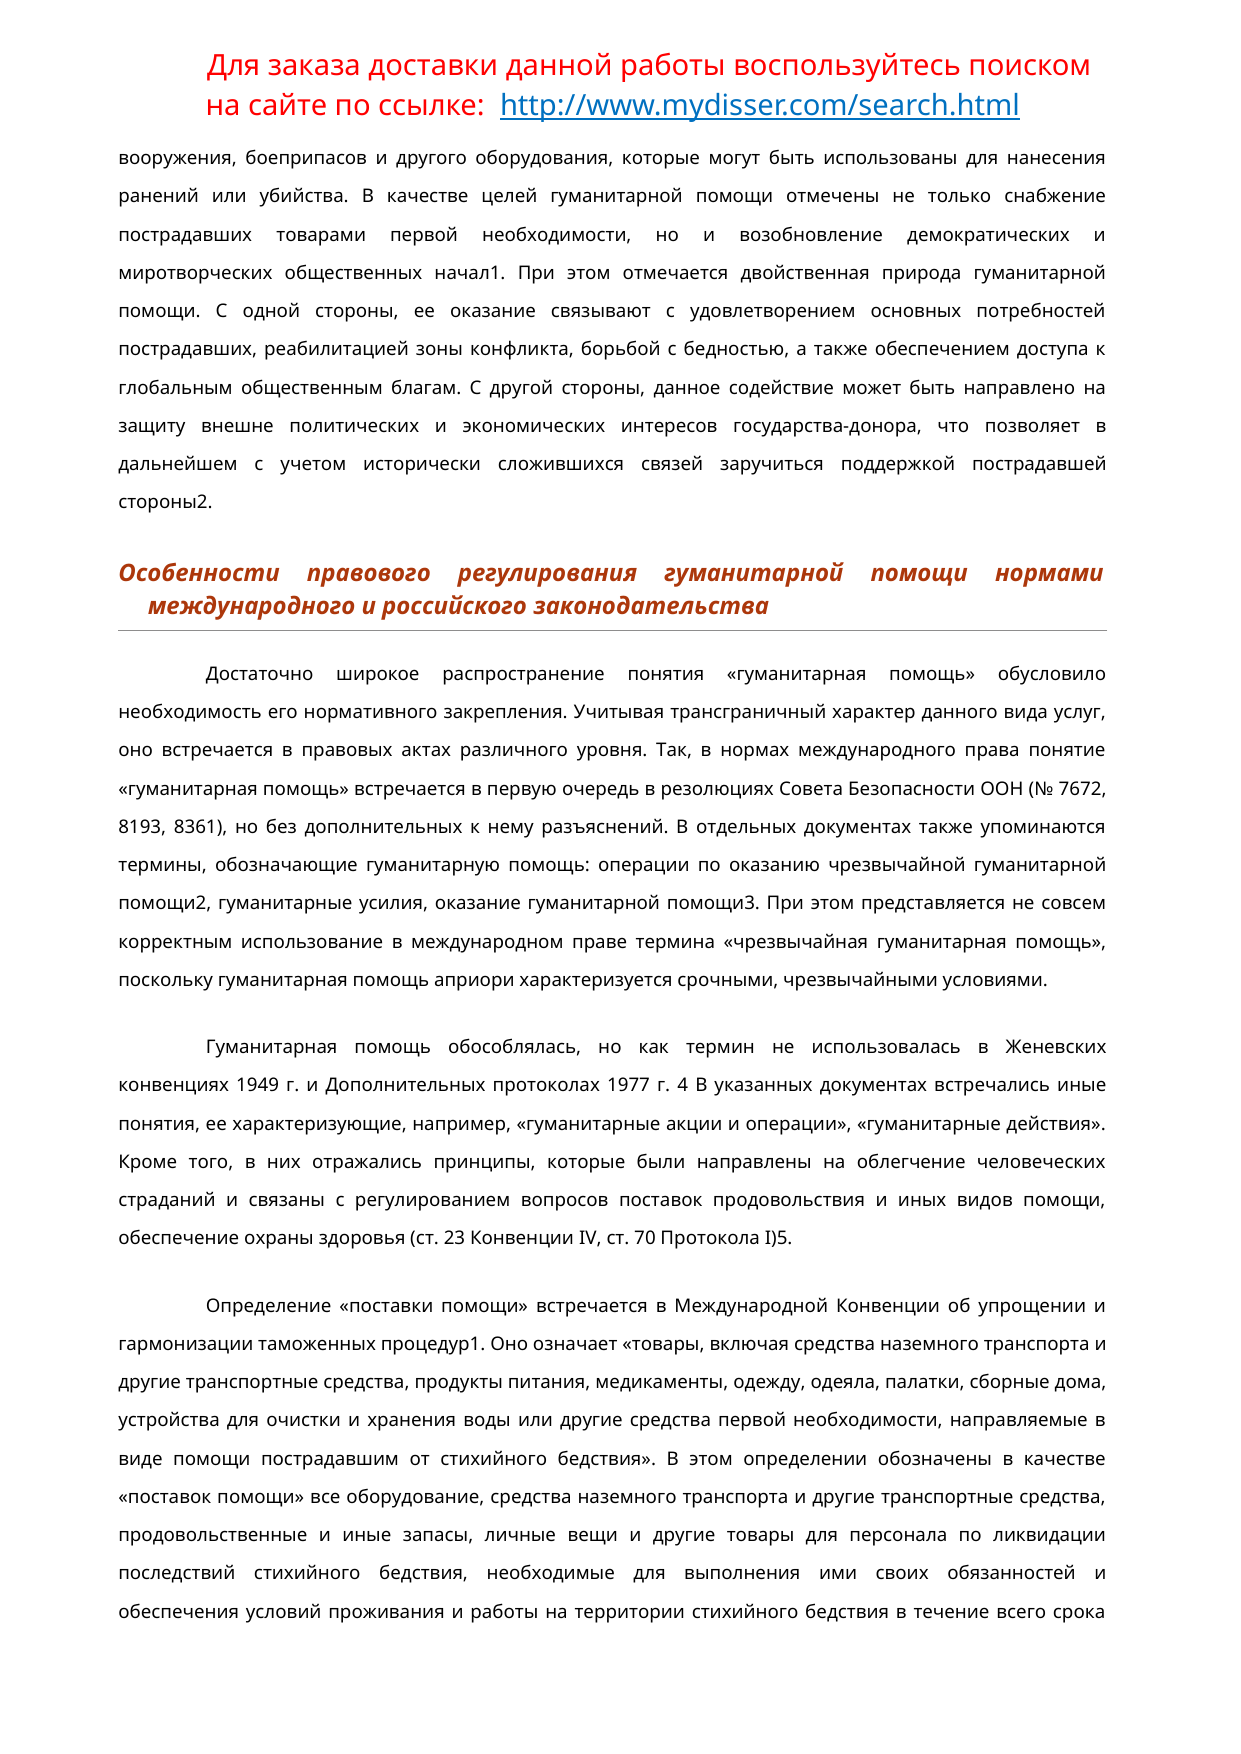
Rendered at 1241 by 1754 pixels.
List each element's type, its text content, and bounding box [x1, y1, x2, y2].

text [118, 1292, 1107, 1623]
subtitle Особенности правового регулирования гуманитарной помощи нормами международного и российского законодательства [118, 556, 1107, 630]
text Достаточно широкое распространение понятия «гуманитарная помощь» обусловило необходимость его нормативного закрепления. Учитывая трансграничный характер данного вида услуг, оно встречается в правовых актах различного уровня. Так, в нормах международного права понятие «гуманитарная помощь» встречается в первую очередь в резолюциях Совета Безопасности ООН (№ 7672, 8193, 8361), но без дополнительных к нему разъяснений. В отдельных документах также упоминаются термины, обозначающие гуманитарную помощь: операции по оказанию чрезвычайной гуманитарной помощи2, гуманитарные усилия, оказание гуманитарной помощи3. При этом представляется не совсем корректным использование в международном праве термина «чрезвычайная гуманитарная помощь», поскольку гуманитарная помощь априори характеризуется срочными, чрезвычайными условиями. [118, 660, 1107, 992]
text Гуманитарная помощь обособлялась, но как термин не использовалась в Женевских конвенциях 1949 г. и Дополнительных протоколах 1977 г. 4 В указанных документах встречались иные понятия, ее характеризующие, например, «гуманитарные акции и операции», «гуманитарные действия». Кроме того, в них отражались принципы, которые были направлены на облегчение человеческих страданий и связаны с регулированием вопросов поставок продовольствия и иных видов помощи, обеспечение охраны здоровья (ст. 23 Конвенции IV, ст. 70 Протокола I)5. [118, 1033, 1107, 1250]
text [118, 144, 1107, 514]
